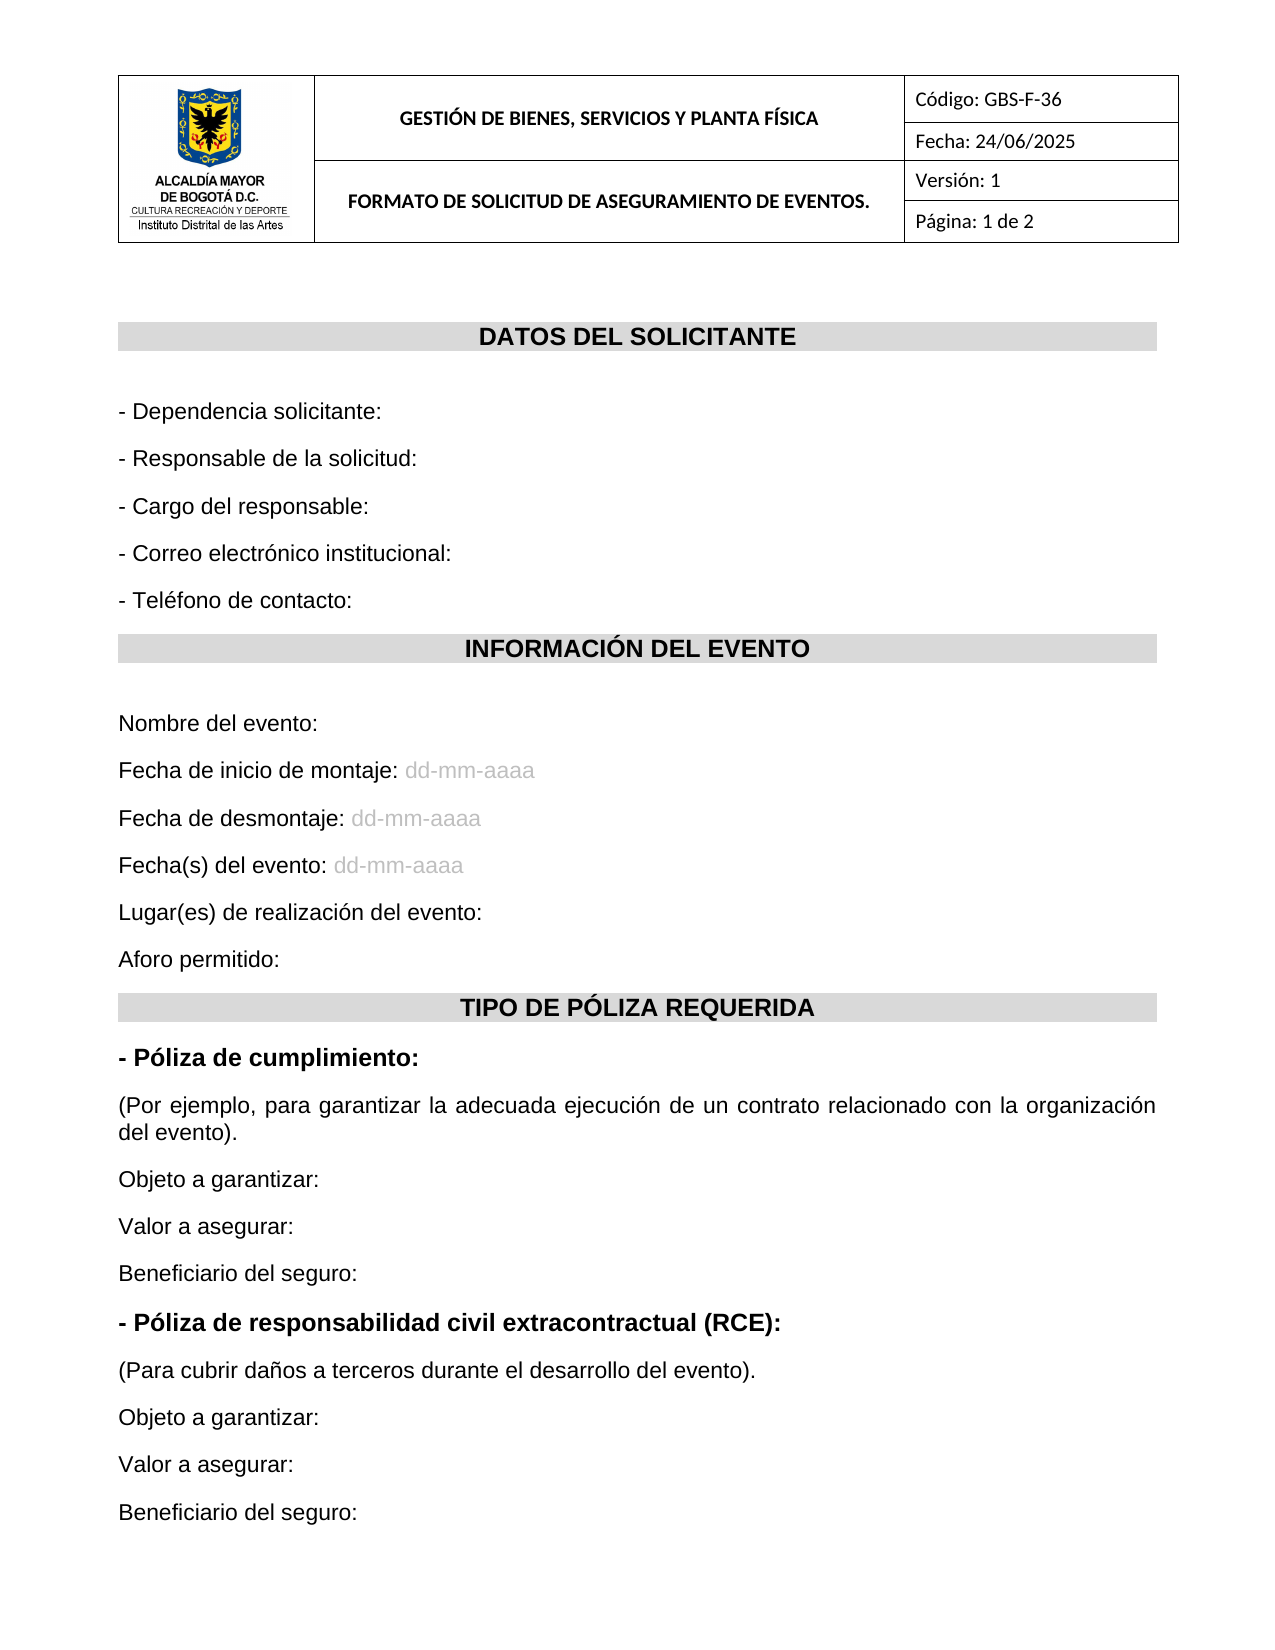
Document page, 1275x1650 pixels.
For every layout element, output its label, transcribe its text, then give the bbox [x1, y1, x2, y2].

picture [129, 82, 292, 236]
text - Póliza de responsabilidad civil extracontractual (RCE): [118, 1307, 1157, 1336]
text - Responsable de la solicitud: [118, 445, 1157, 472]
text Beneficiario del seguro: [118, 1499, 1157, 1525]
text Fecha de inicio de montaje: dd-mm-aaaa [118, 757, 1157, 784]
text Aforo permitido: [118, 946, 1157, 972]
text Valor a asegurar: [118, 1213, 1157, 1239]
text Valor a asegurar: [118, 1451, 1157, 1478]
text Beneficiario del seguro: [118, 1260, 1157, 1287]
subtitle INFORMACIÓN DEL EVENTO [118, 634, 1157, 663]
text - Dependencia solicitante: [118, 398, 1157, 424]
text - Teléfono de contacto: [118, 587, 1157, 613]
text Objeto a garantizar: [118, 1166, 1157, 1192]
text - Correo electrónico institucional: [118, 540, 1157, 566]
text Objeto a garantizar: [118, 1404, 1157, 1431]
text - Cargo del responsable: [118, 493, 1157, 519]
text Lugar(es) de realización del evento: [118, 899, 1157, 925]
text Fecha de desmontaje: dd-mm-aaaa [118, 804, 1157, 831]
text TIPO DE PÓLIZA REQUERIDA [118, 993, 1157, 1022]
text (Para cubrir daños a terceros durante el desarrollo del evento). [118, 1357, 1157, 1383]
text - Póliza de cumplimiento: [118, 1043, 1157, 1072]
text Fecha(s) del evento: dd-mm-aaaa [118, 852, 1157, 878]
text (Por ejemplo, para garantizar la adecuada ejecución de un contrato relacionado con la organización del evento). [118, 1092, 1157, 1145]
subtitle DATOS DEL SOLICITANTE [118, 322, 1157, 351]
text Nombre del evento: [118, 710, 1157, 736]
